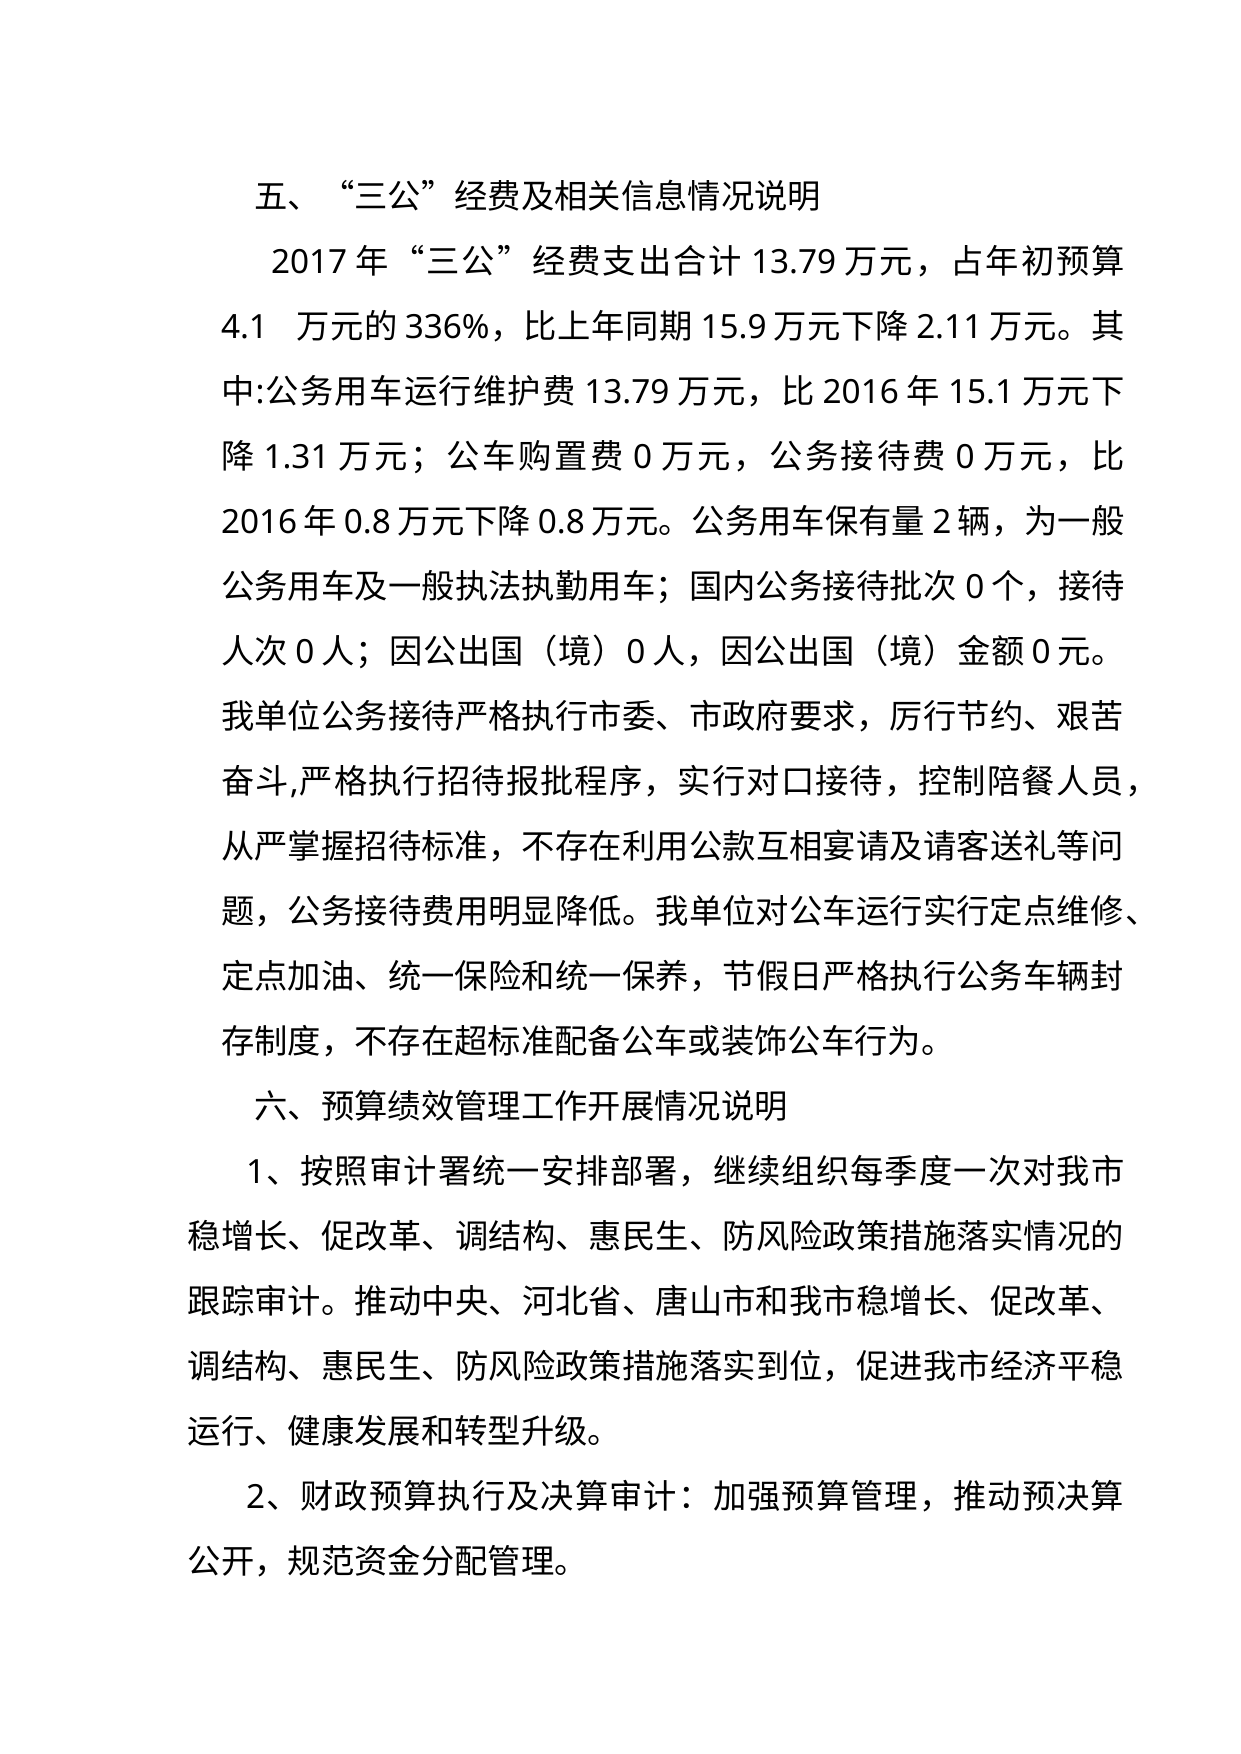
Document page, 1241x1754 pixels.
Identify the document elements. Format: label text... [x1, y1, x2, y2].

text 2、财政预算执行及决算审计：加强预算管理，推动预决算公开，规范资金分配管理。 [187, 1462, 1125, 1592]
text 2017年“三公”经费支出合计13.79万元，占年初预算4.1 万元的336%，比上年同期15.9万元下降2.11万元。其中:公务用车运行维护费13.79万元，比2016年15.1万元下降1.31万元；公车购置费0万元，公务接待费0万元，比2016年0.8万元下降0.8万元。公务用车保有量2辆，为一般公务用车及一般执法执勤用车；国内公务接待批次0个，接待人次0人；因公出国（境）0人，因公出国（境）金额0元。我单位公务接待严格执行市委、市政府要求，厉行节约、艰苦奋斗,严格执行招待报批程序，实行对口接待，控制陪餐人员，从严掌握招待标准，不存在利用公款互相宴请及请客送礼等问题，公务接待费用明显降低。我单位对公车运行实行定点维修、定点加油、统一保险和统一保养，节假日严格执行公务车辆封存制度，不存在超标准配备公车或装饰公车行为。 [221, 227, 1125, 1072]
text 1、按照审计署统一安排部署，继续组织每季度一次对我市稳增长、促改革、调结构、惠民生、防风险政策措施落实情况的跟踪审计。推动中央、河北省、唐山市和我市稳增长、促改革、调结构、惠民生、防风险政策措施落实到位，促进我市经济平稳运行、健康发展和转型升级。 [187, 1137, 1125, 1462]
text 五、“三公”经费及相关信息情况说明 [187, 162, 1125, 227]
text 六、预算绩效管理工作开展情况说明 [221, 1072, 1125, 1137]
